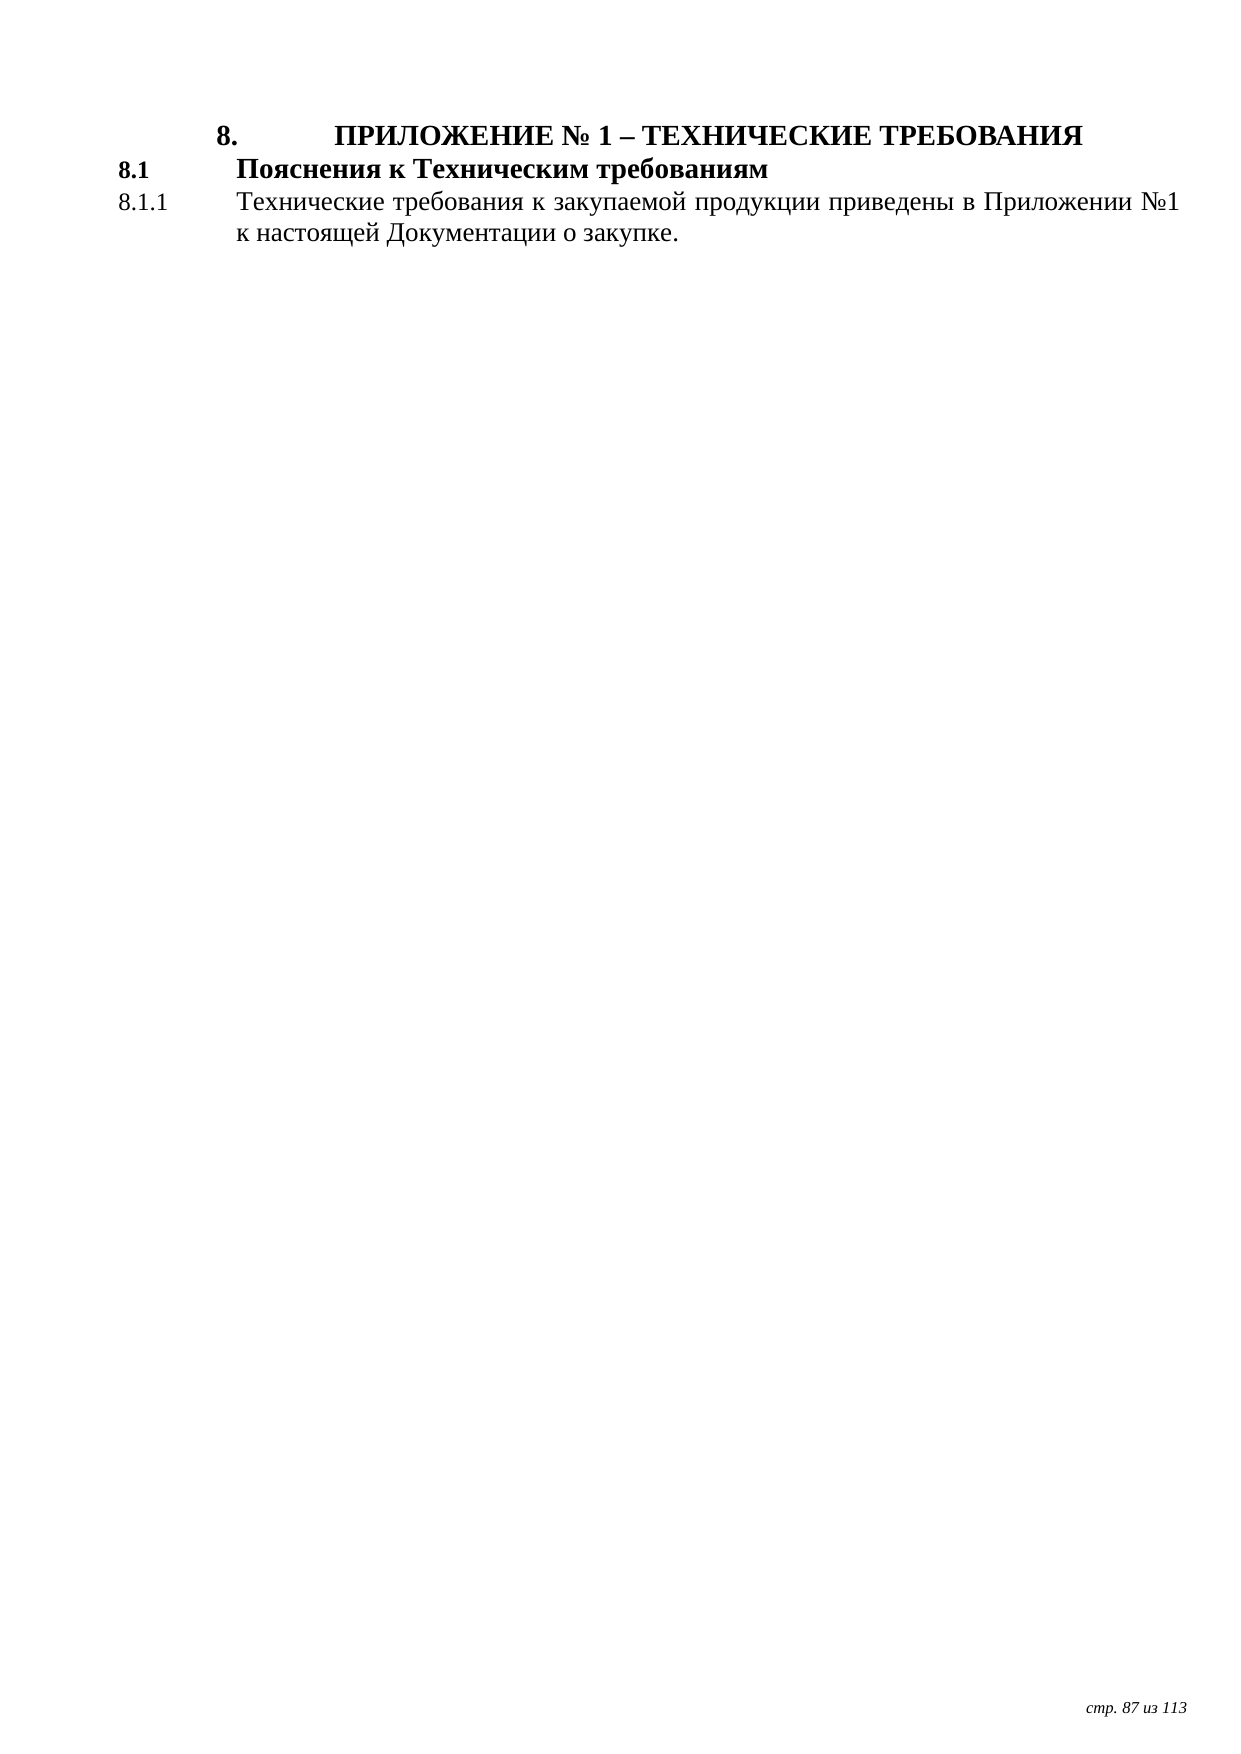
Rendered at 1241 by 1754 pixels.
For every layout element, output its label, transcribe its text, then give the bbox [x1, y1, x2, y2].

subtitle ПРИЛОЖЕНИЕ № 1 – ТЕХНИЧЕСКИЕ ТРЕБОВАНИЯ [118, 118, 1181, 152]
list Технические требования к закупаемой продукции приведены в Приложении №1 к настоящей Документации о закупке. [118, 185, 1181, 247]
subtitle Пояснения к Техническим требованиям [118, 152, 1181, 185]
